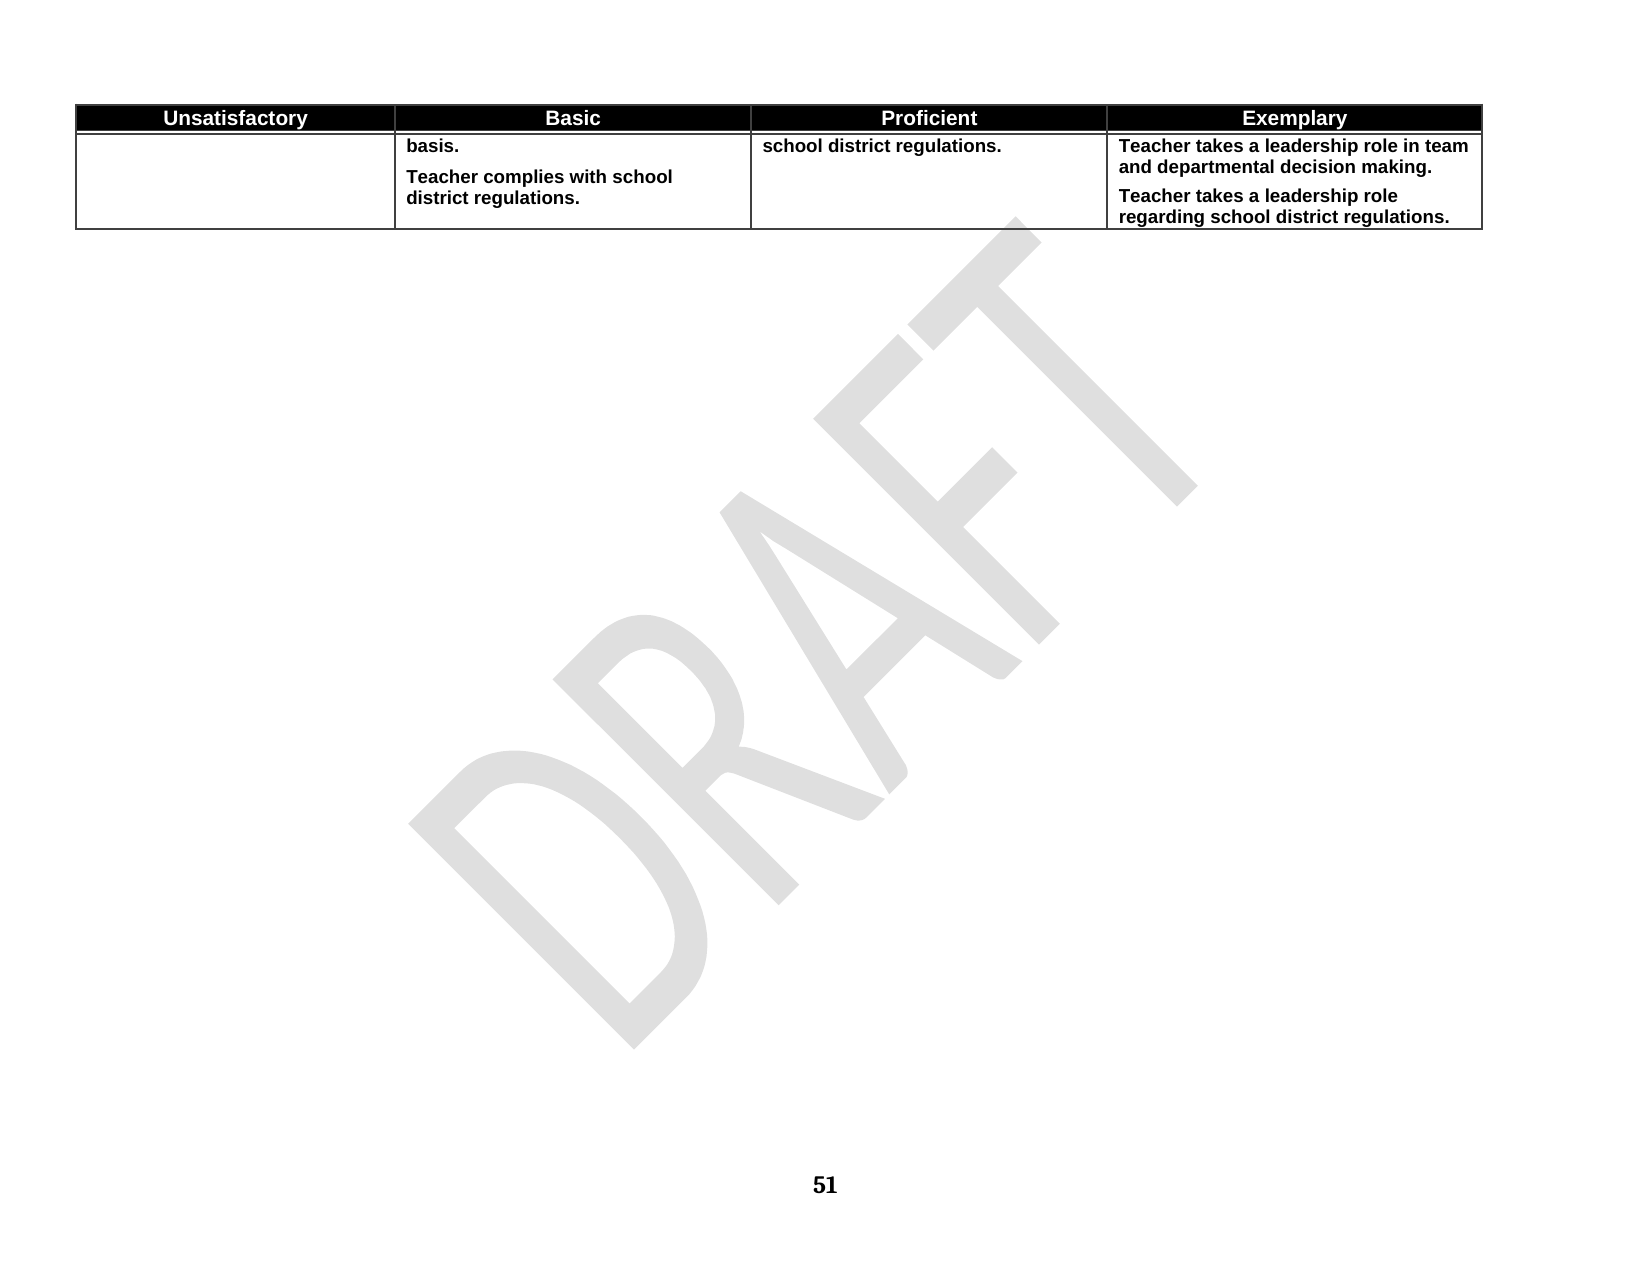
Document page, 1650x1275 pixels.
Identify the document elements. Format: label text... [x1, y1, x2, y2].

table_header Basic [396, 106, 750, 130]
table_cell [1108, 135, 1481, 228]
table_header Exemplary [1108, 106, 1481, 130]
table_header Proficient [752, 106, 1106, 130]
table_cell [396, 135, 750, 228]
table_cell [752, 135, 1106, 228]
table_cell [77, 135, 394, 228]
table_header Unsatisfactory [77, 106, 394, 130]
